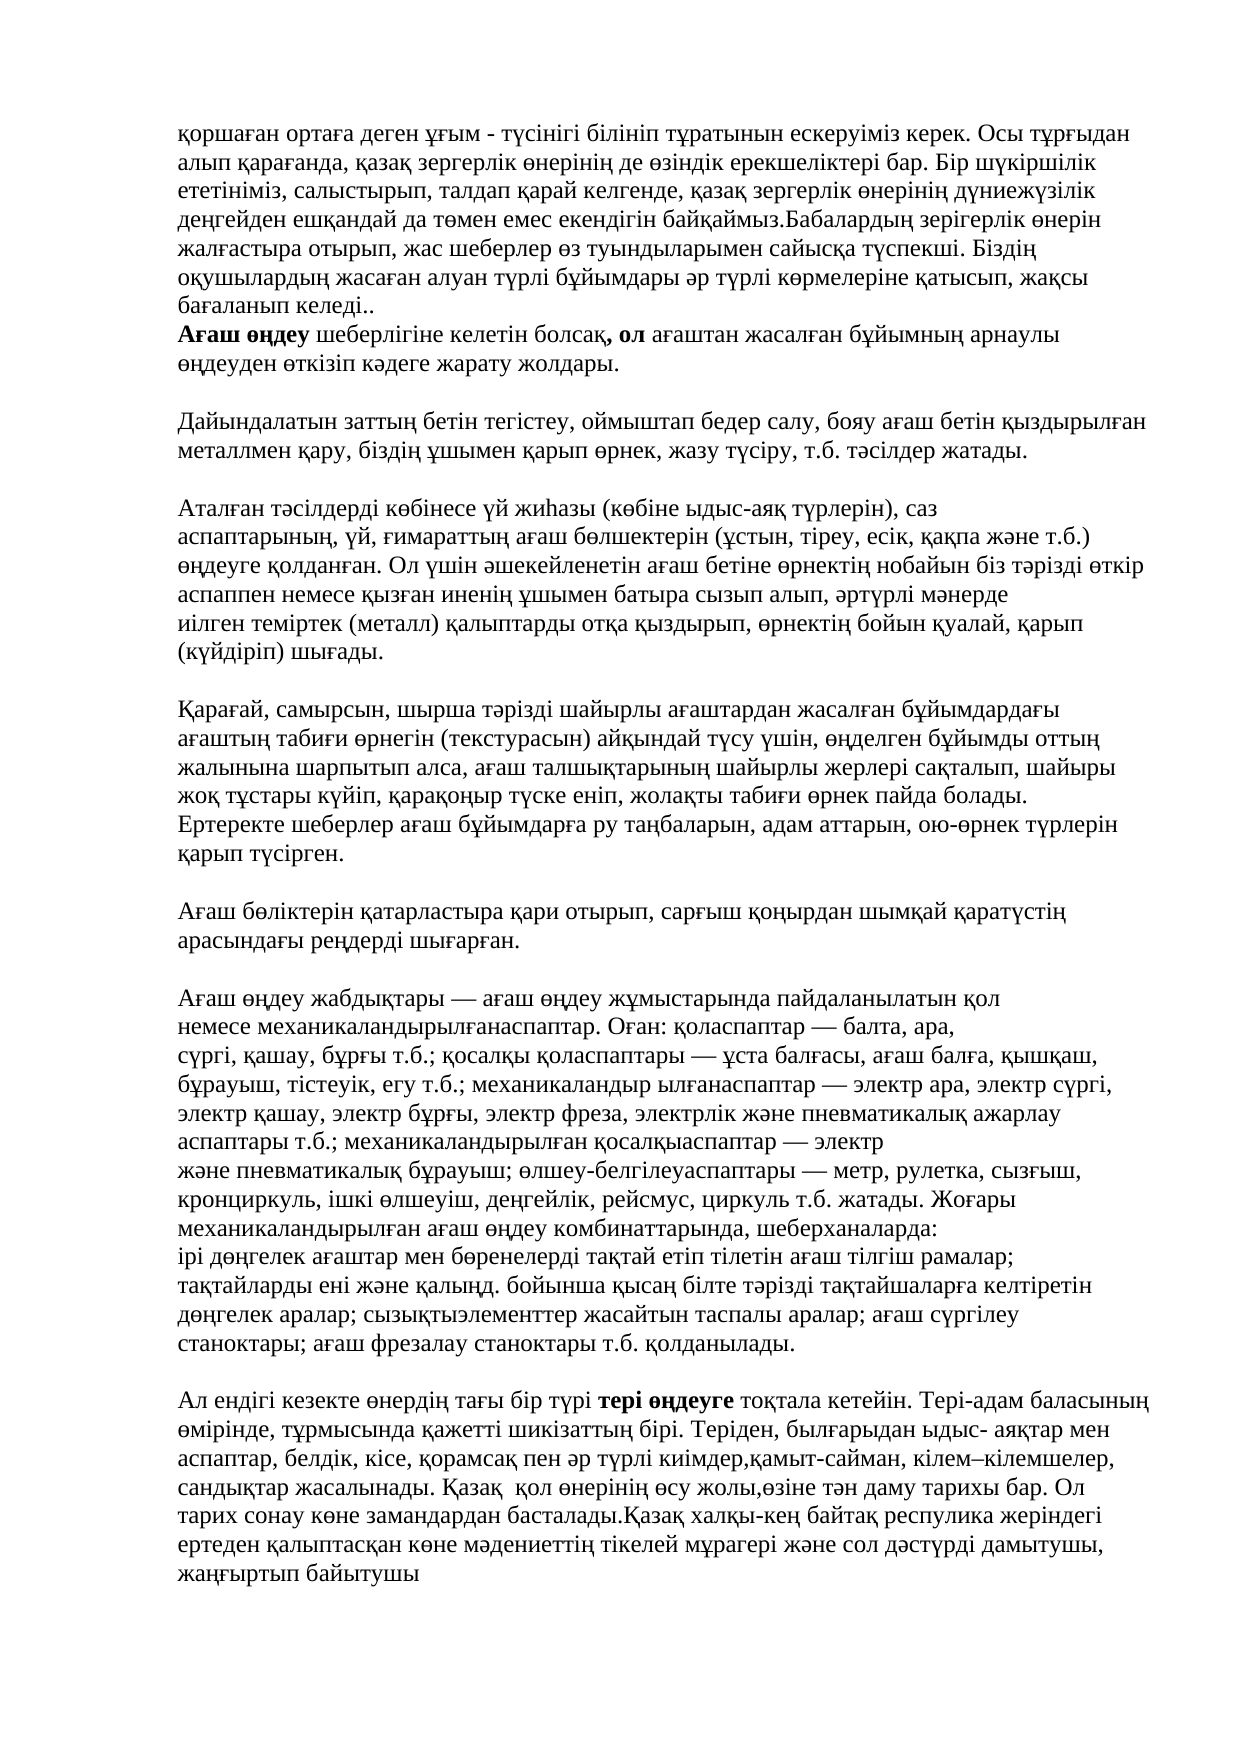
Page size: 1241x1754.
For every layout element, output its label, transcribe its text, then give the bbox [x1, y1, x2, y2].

text Ағаш бөліктерін қатарластыра қари отырып, сарғыш қоңырдан шымқай қаратүстің арасындағы реңдерді шығарған. [177, 896, 1152, 953]
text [177, 118, 1152, 377]
text Қарағай, самырсын, шырша тәрізді шайырлы ағаштардан жасалған бұйымдардағы ағаштың табиғи өрнегін (текстурасын) айқындай түсу үшін, өңделген бұйымды оттың жалынына шарпытып алса, ағаш талшықтарының шайырлы жерлері сақталып, шайыры жоқ тұстары күйіп, қарақоңыр түске еніп, жолақты табиғи өрнек пайда болады. Ертеректе шеберлер ағаш бұйымдарға ру таңбаларын, адам аттарын, ою-өрнек түрлерін қарып түсірген. [177, 694, 1152, 867]
text Ағаш өңдеу жабдықтары — ағаш өңдеу жұмыстарында пайдаланылатын қол немесе механикаландырылғанаспаптар. Оған: қоласпаптар — балта, ара, сүргі, қашау, бұрғы т.б.; қосалқы қоласпаптары — ұста балғасы, ағаш балға, қышқаш, бұрауыш, тістеуік, егу т.б.; механикаландыр ылғанаспаптар — электр ара, электр сүргі, электр қашау, электр бұрғы, электр фреза, электрлік және пневматикалық ажарлау аспаптары т.б.; механикаландырылған қосалқыаспаптар — электр және пневматикалық бұрауыш; өлшеу-белгілеуаспаптары — метр, рулетка, сызғыш, кронциркуль, ішкі өлшеуіш, деңгейлік, рейсмус, циркуль т.б. жатады. Жоғары механикаландырылған ағаш өңдеу комбинаттарында, шеберханаларда: ірі дөңгелек ағаштар мен бөренелерді тақтай етіп тілетін ағаш тілгіш рамалар; тақтайларды ені және қалыңд. бойынша қысаң білте тәрізді тақтайшаларға келтіретін дөңгелек аралар; сызықтыэлементтер жасайтын таспалы аралар; ағаш сүргілеу станоктары; ағаш фрезалау станоктары т.б. қолданылады. [177, 983, 1152, 1356]
text Аталған тәсілдерді көбінесе үй жиһазы (көбіне ыдыс-аяқ түрлерін), саз аспаптарының, үй, ғимараттың ағаш бөлшектерін (ұстын, тіреу, есік, қақпа және т.б.) өңдеуге қолданған. Ол үшін әшекейленетін ағаш бетіне өрнектің нобайын біз тәрізді өткір аспаппен немесе қызған иненің ұшымен батыра сызып алып, әртүрлі мәнерде иілген теміртек (металл) қалыптарды отқа қыздырып, өрнектің бойын қуалай, қарып (күйдіріп) шығады. [177, 493, 1152, 665]
text Дайындалатын заттың бетін тегістеу, оймыштап бедер салу, бояу ағаш бетін қыздырылған металлмен қару, біздің ұшымен қарып өрнек, жазу түсіру, т.б. тәсілдер жатады. [177, 406, 1152, 463]
text Ал ендігі кезекте өнердің тағы бір түрі тері өңдеуге тоқтала кетейін. Тері-адам баласының өмірінде, тұрмысында қажетті шикізаттың бірі. Теріден, былғарыдан ыдыс- аяқтар мен аспаптар, белдік, кісе, қорамсақ пен әр түрлі киімдер,қамыт-сайман, кілем–кілемшелер, сандықтар жасалынады. Қазақ қол өнерінің өсу жолы,өзіне тән даму тарихы бар. Ол тарих сонау көне замандардан басталады.Қазақ халқы-кең байтақ респулика жеріндегі ертеден қалыптасқан көне мәдениеттің тікелей мұрагері және сол дәстүрді дамытушы, жаңғыртып байытушы [177, 1386, 1152, 1587]
